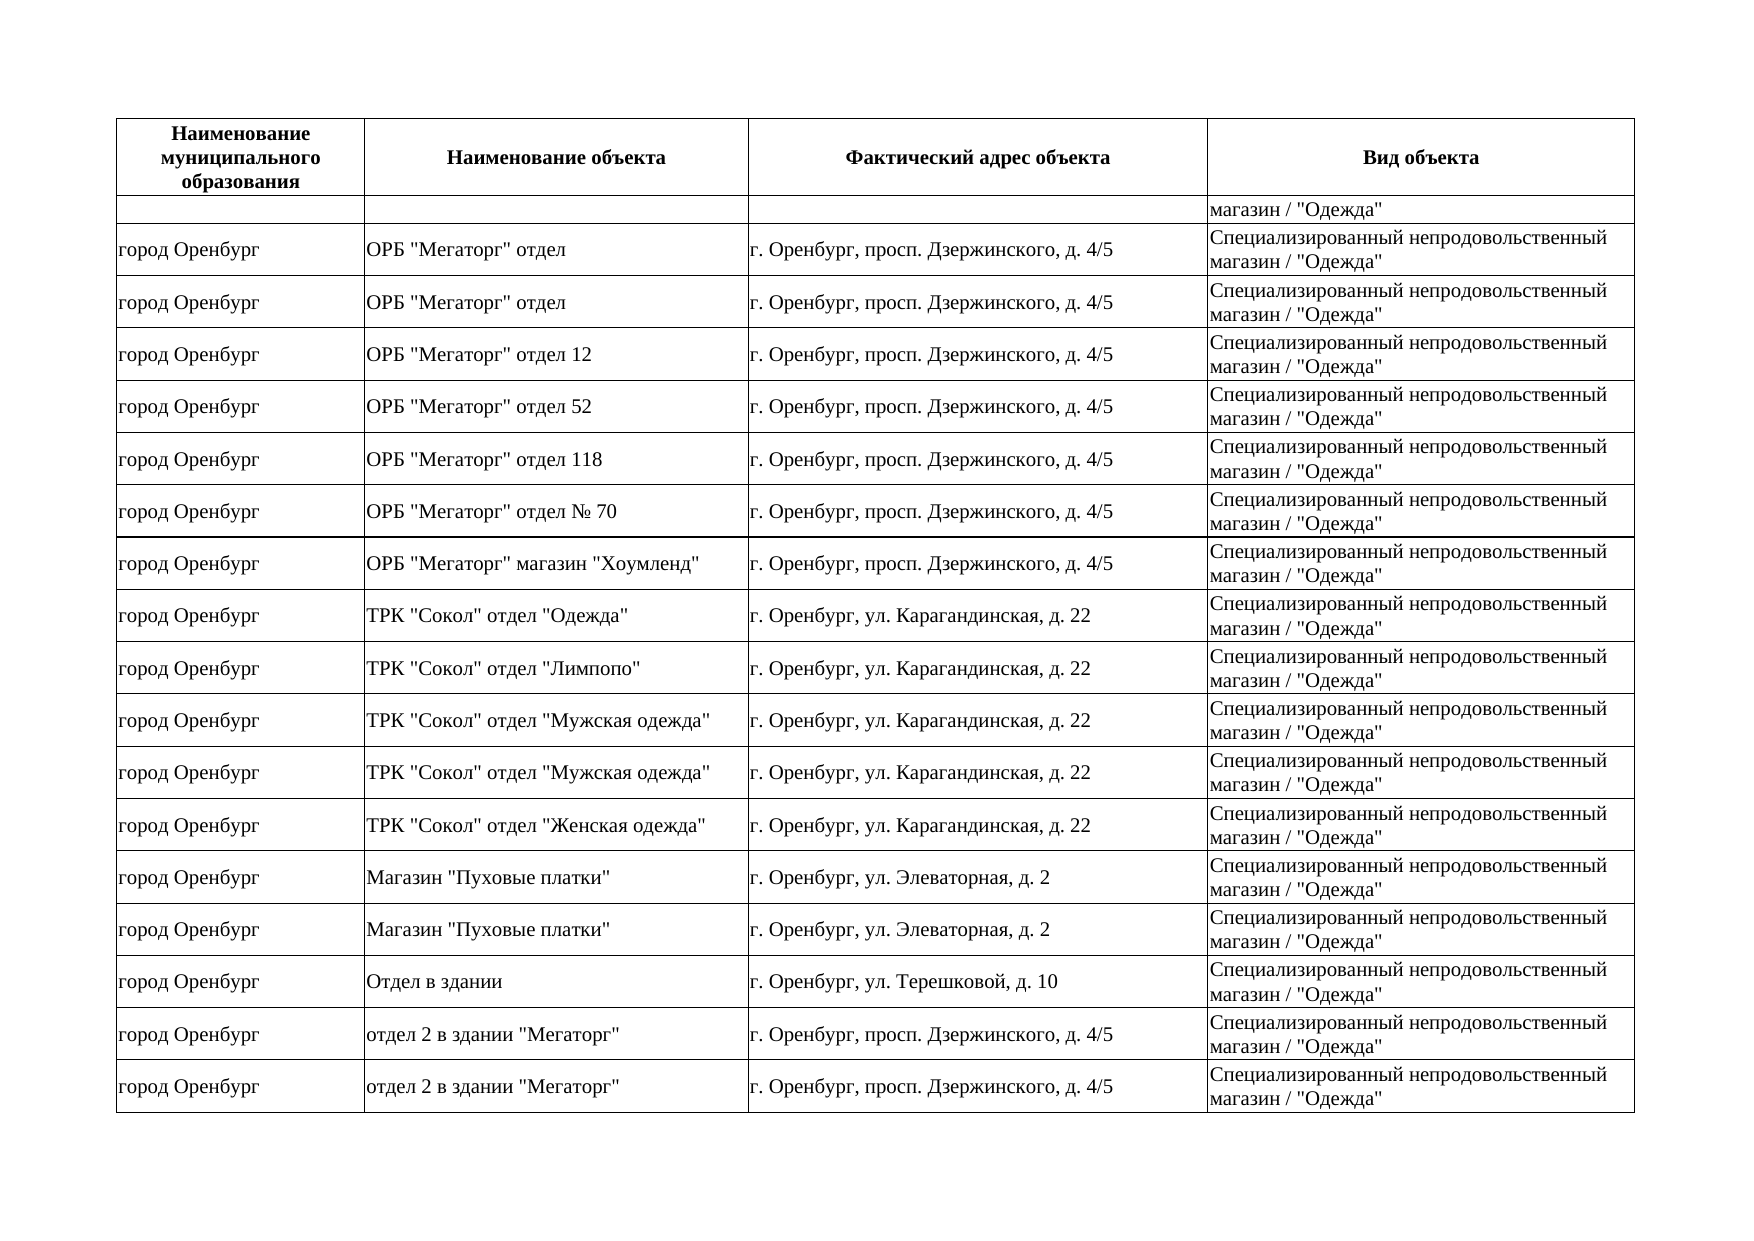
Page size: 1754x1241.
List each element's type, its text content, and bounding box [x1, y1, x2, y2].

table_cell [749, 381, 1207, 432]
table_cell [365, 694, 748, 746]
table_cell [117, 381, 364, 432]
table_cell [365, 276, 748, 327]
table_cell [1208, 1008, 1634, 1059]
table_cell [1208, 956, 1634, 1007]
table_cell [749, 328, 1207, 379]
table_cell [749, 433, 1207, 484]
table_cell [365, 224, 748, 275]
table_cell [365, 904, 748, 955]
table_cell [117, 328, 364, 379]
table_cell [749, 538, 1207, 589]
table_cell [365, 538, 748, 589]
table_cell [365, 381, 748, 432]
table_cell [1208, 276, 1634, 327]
table_header Фактический адрес объекта [749, 119, 1207, 194]
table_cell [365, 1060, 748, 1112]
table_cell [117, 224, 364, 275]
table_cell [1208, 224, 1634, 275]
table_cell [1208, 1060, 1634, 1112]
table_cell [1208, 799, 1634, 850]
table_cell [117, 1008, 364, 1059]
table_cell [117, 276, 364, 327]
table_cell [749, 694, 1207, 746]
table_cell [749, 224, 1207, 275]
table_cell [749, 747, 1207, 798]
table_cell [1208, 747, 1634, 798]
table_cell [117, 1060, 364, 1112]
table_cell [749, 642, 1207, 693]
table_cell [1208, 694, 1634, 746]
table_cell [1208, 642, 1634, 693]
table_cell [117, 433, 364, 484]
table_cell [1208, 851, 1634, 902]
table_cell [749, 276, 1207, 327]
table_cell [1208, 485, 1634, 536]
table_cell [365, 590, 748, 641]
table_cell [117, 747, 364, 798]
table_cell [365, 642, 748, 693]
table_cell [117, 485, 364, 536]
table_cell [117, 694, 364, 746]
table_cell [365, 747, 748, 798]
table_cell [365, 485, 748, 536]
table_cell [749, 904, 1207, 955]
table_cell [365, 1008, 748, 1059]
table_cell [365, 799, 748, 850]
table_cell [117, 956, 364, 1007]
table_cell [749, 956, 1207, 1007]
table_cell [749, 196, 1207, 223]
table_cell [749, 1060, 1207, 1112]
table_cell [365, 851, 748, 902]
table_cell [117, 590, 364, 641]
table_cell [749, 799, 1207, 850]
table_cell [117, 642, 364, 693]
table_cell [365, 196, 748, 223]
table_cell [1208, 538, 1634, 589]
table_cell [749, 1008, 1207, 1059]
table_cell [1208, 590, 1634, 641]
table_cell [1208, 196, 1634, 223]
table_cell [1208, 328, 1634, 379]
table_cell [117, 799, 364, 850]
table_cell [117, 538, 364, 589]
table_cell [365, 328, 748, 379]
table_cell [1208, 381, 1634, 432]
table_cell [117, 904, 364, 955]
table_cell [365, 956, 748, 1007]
table_header Вид объекта [1208, 119, 1634, 194]
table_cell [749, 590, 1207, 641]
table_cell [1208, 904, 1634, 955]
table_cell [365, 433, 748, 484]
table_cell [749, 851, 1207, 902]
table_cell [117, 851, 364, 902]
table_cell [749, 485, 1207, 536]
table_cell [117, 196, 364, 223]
table_header Наименование объекта [365, 119, 748, 194]
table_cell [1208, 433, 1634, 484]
table_header Наименование муниципального образования [117, 119, 364, 194]
